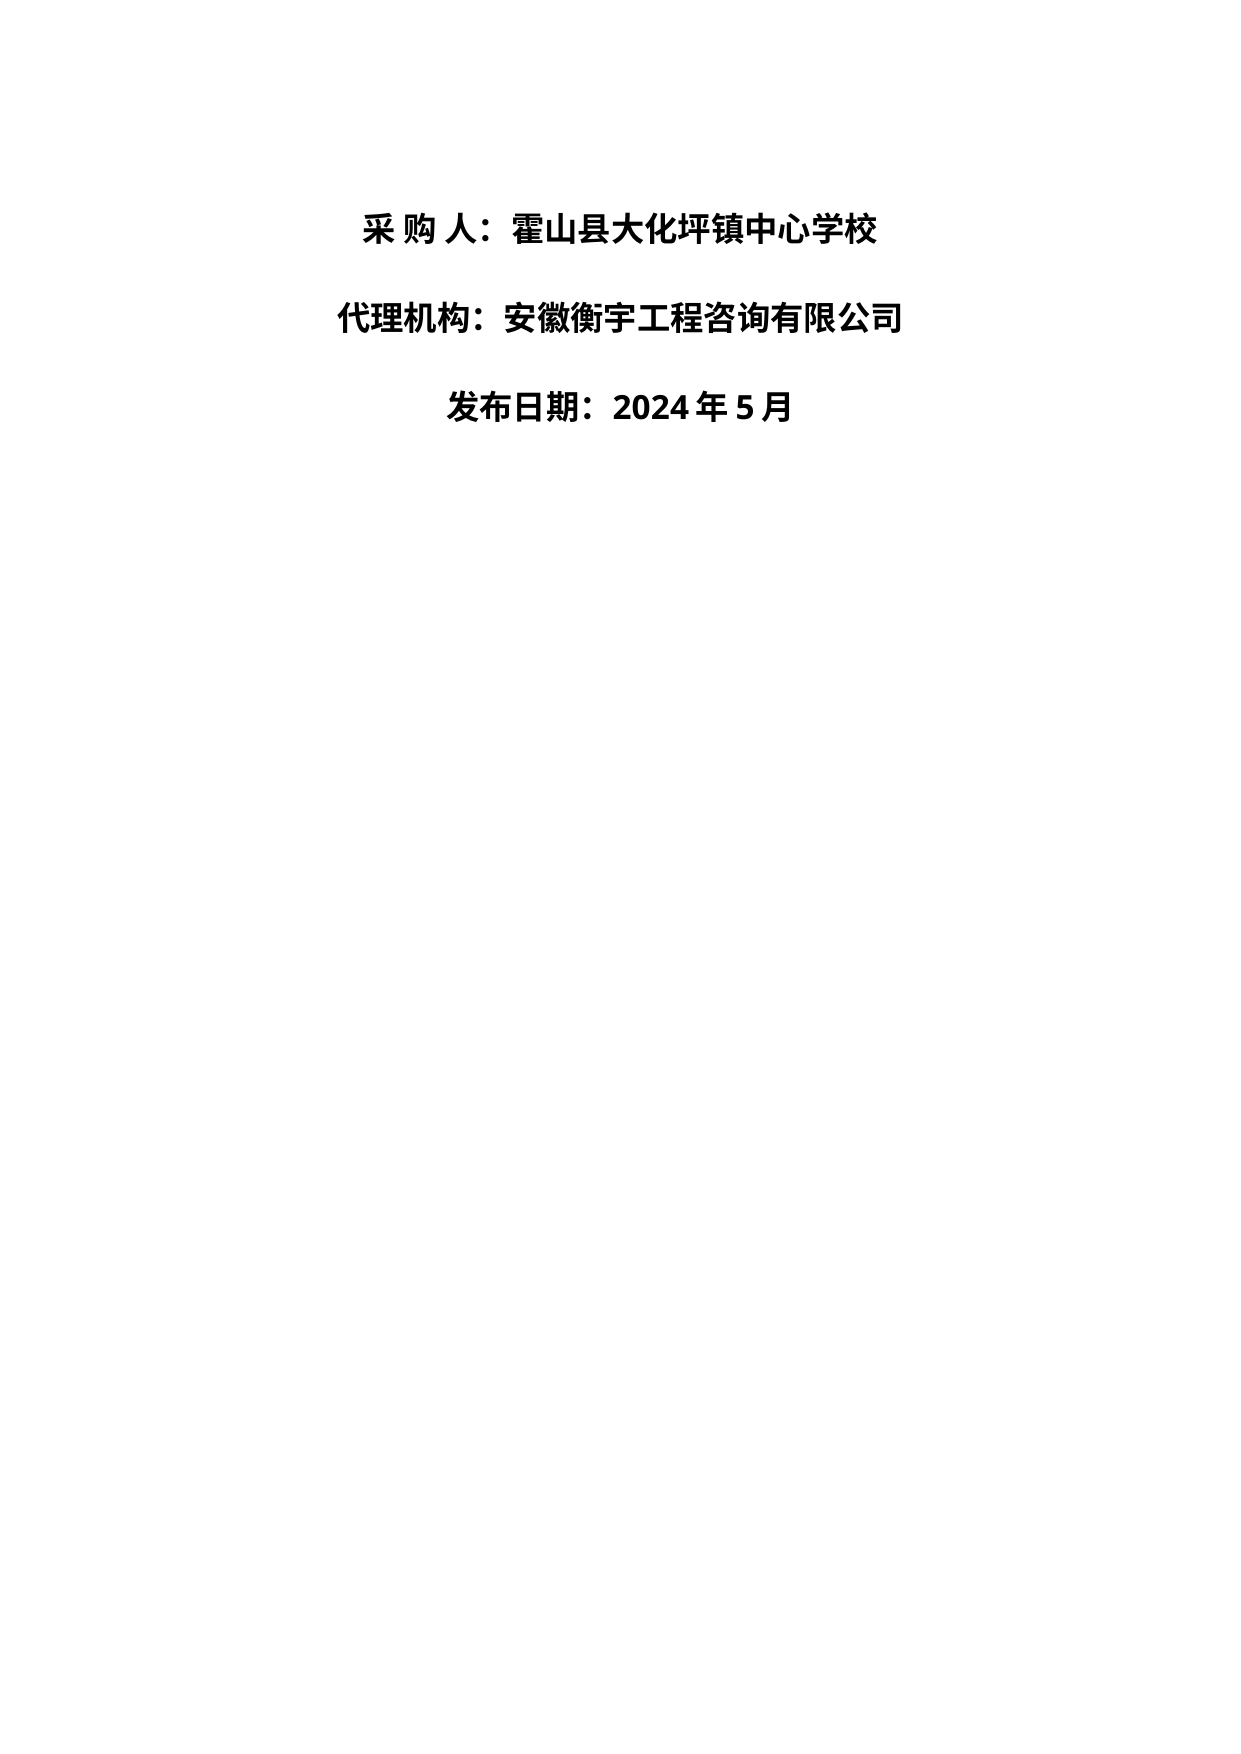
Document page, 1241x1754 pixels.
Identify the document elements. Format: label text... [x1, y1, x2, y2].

text 发布日期：2024年5月 [148, 373, 1093, 438]
text 采 购 人：霍山县大化坪镇中心学校 [148, 194, 1093, 259]
text 代理机构：安徽衡宇工程咨询有限公司 [148, 283, 1093, 348]
